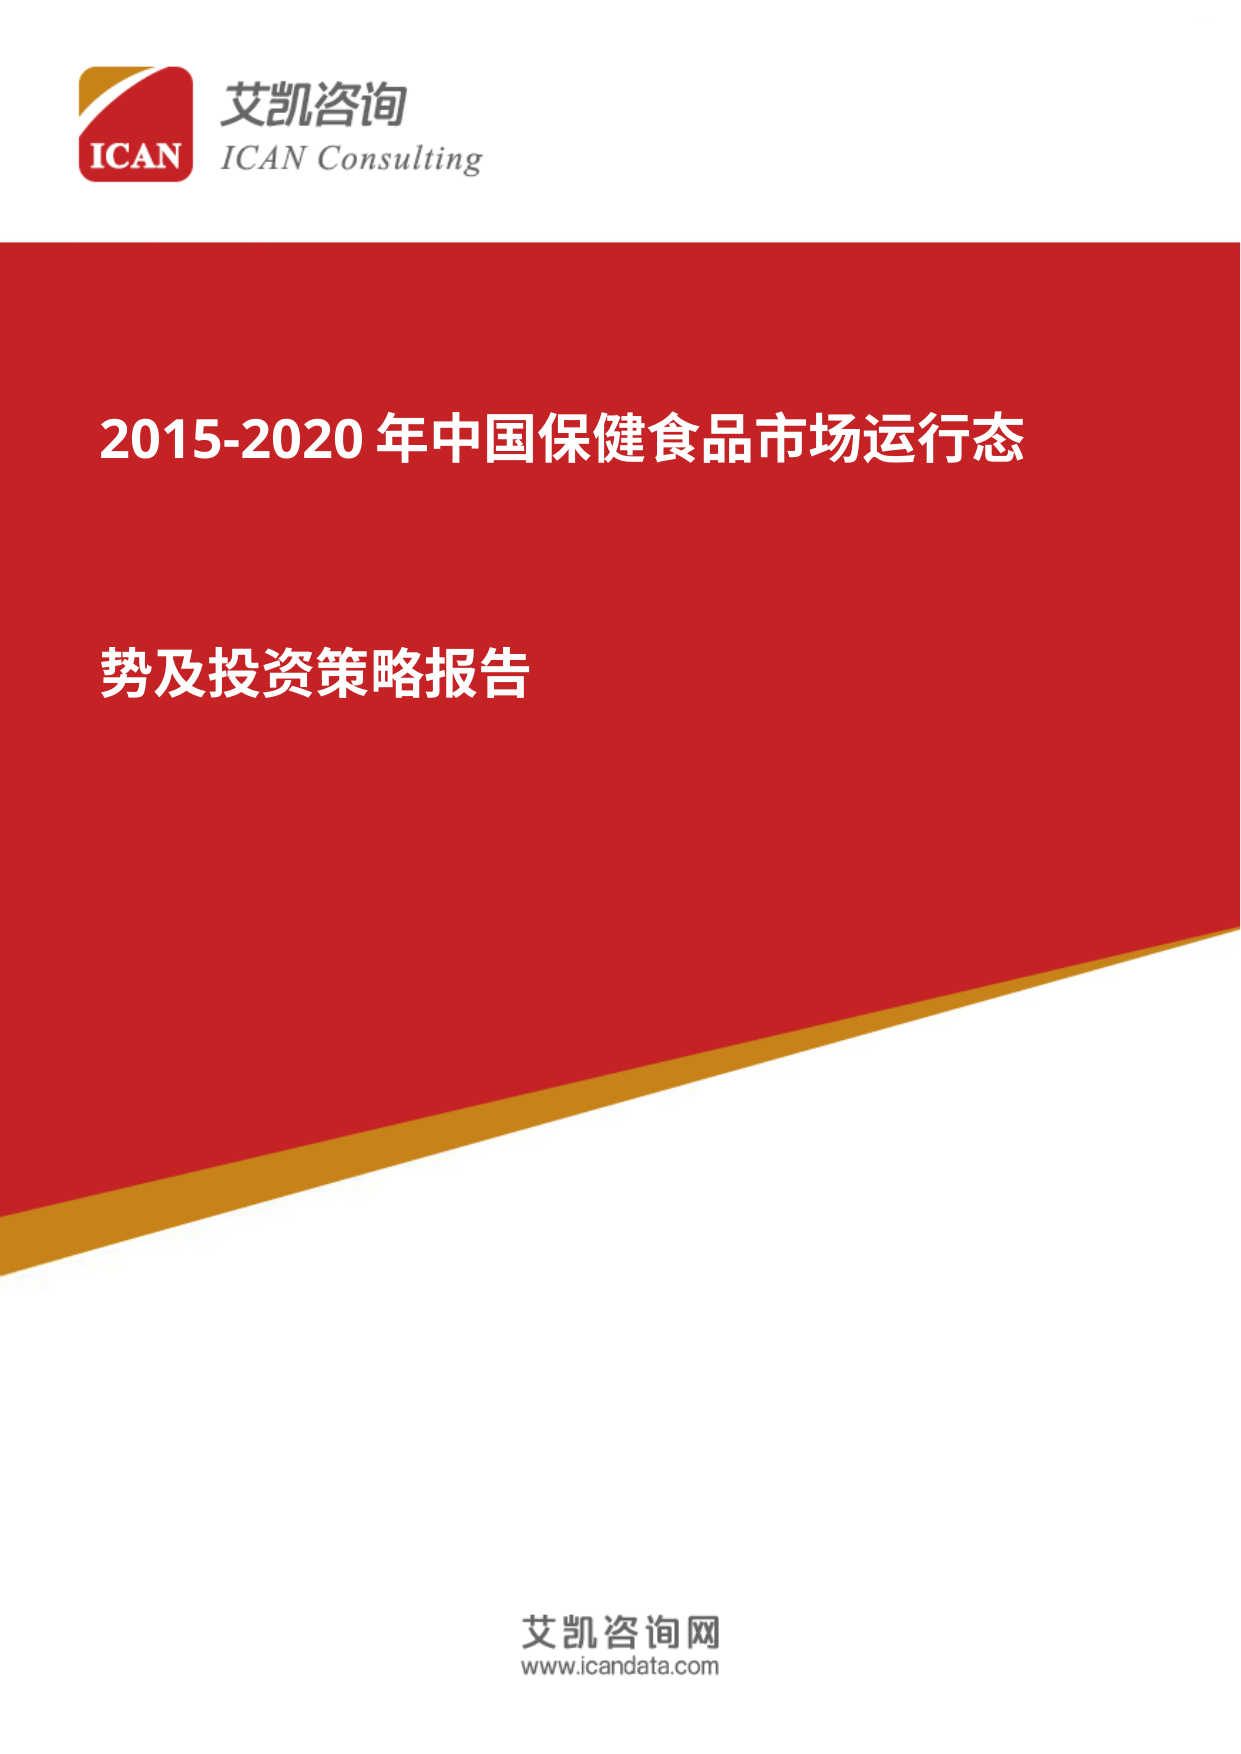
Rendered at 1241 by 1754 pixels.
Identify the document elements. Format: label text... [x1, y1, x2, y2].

subtitle 2015-2020年中国保健食品市场运行态势及投资策略报告 [99, 386, 1053, 718]
picture [0, 5, 1241, 1754]
